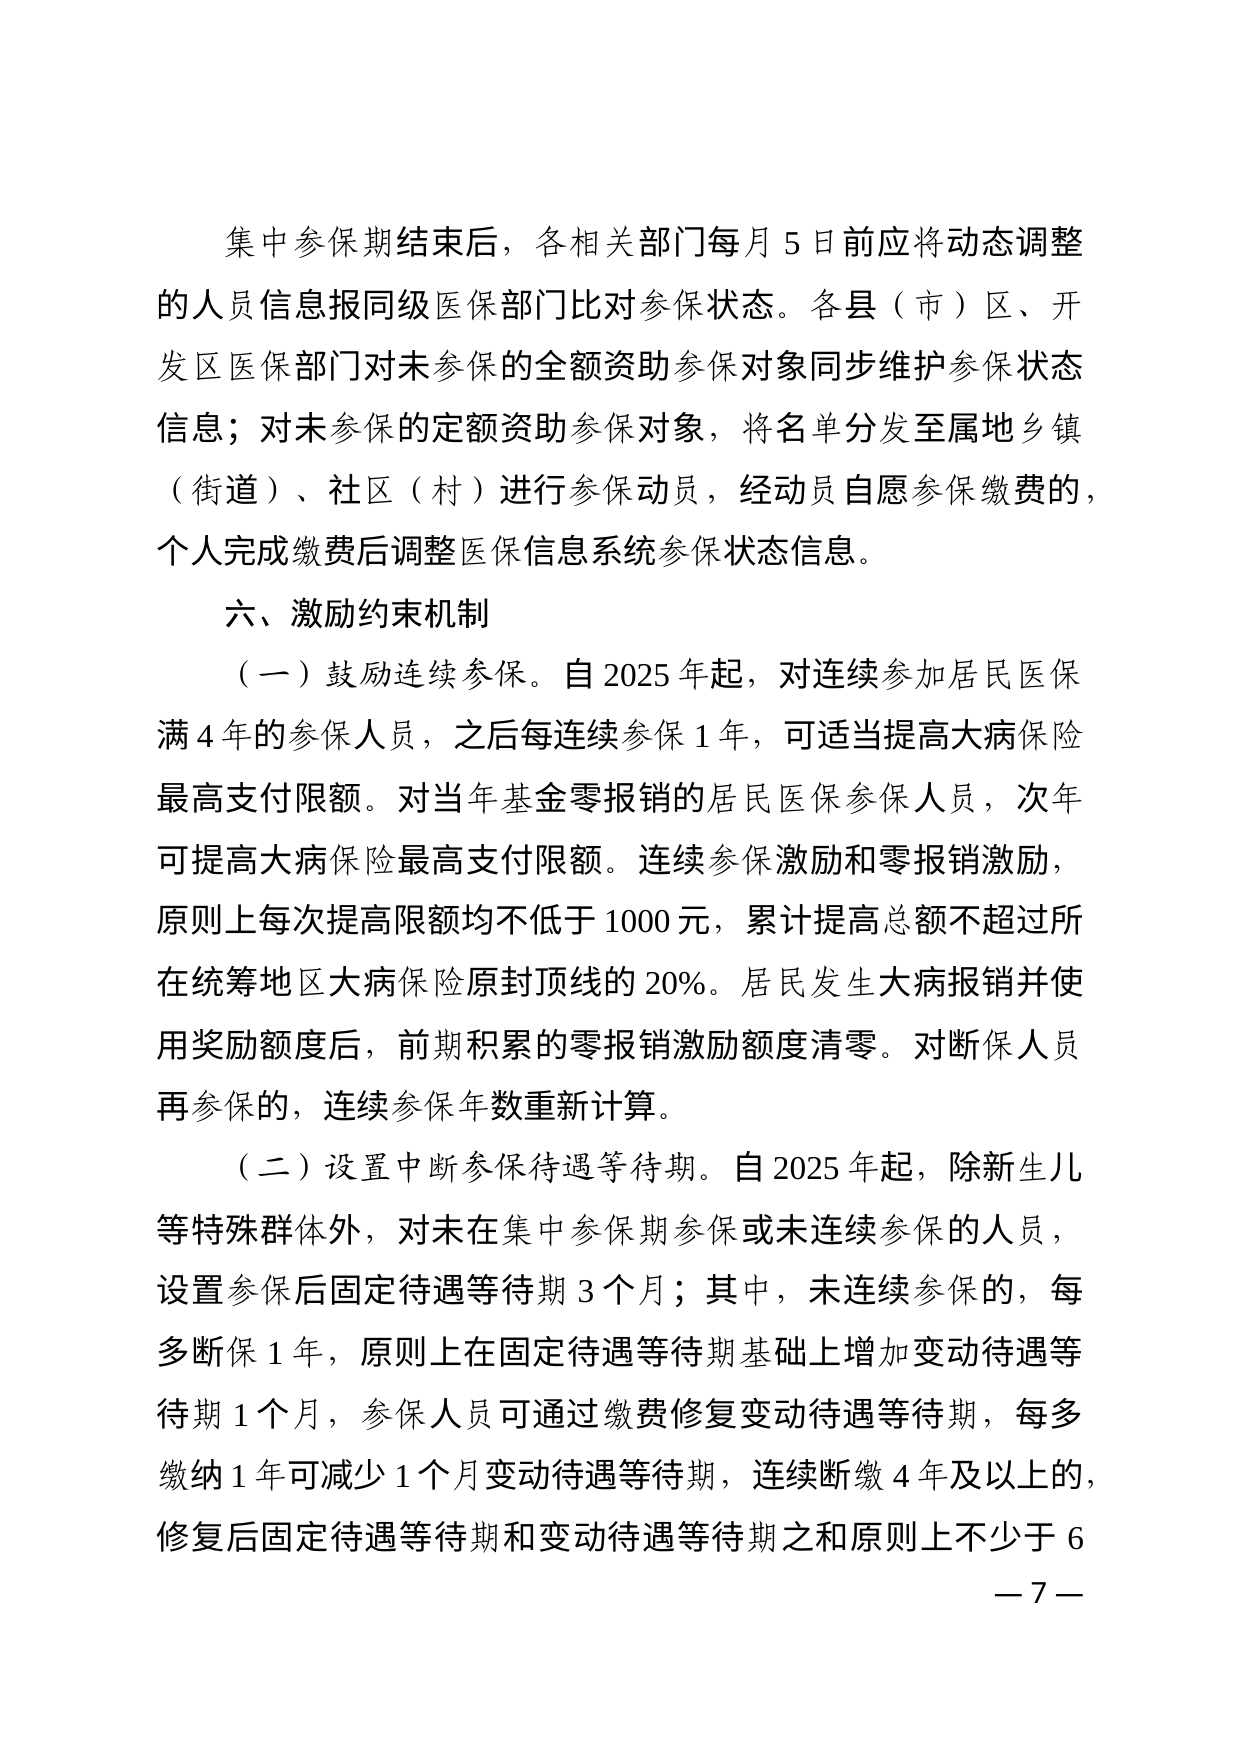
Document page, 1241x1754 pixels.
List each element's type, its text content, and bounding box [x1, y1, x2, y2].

text 集中参保期结束后，各相关部门每月5日前应将动态调整的人员信息报同级医保部门比对参保状态。各县（市）区、开发区医保部门对未参保的全额资助参保对象同步维护参保状态信息；对未参保的定额资助参保对象，将名单分发至属地乡镇（街道）、社区（村）进行参保动员，经动员自愿参保缴费的，个人完成缴费后调整医保信息系统参保状态信息。 [157, 210, 1084, 580]
text （一）鼓励连续参保。自2025年起，对连续参加居民医保满4年的参保人员，之后每连续参保1年，可适当提高大病保险最高支付限额。对当年基金零报销的居民医保参保人员，次年可提高大病保险最高支付限额。连续参保激励和零报销激励，原则上每次提高限额均不低于1000元，累计提高总额不超过所在统筹地区大病保险原封顶线的20%。居民发生大病报销并使用奖励额度后，前期积累的零报销激励额度清零。对断保人员再参保的，连续参保年数重新计算。 [157, 642, 1084, 1135]
text 六、激励约束机制 [157, 580, 1084, 642]
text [157, 1135, 1084, 1567]
